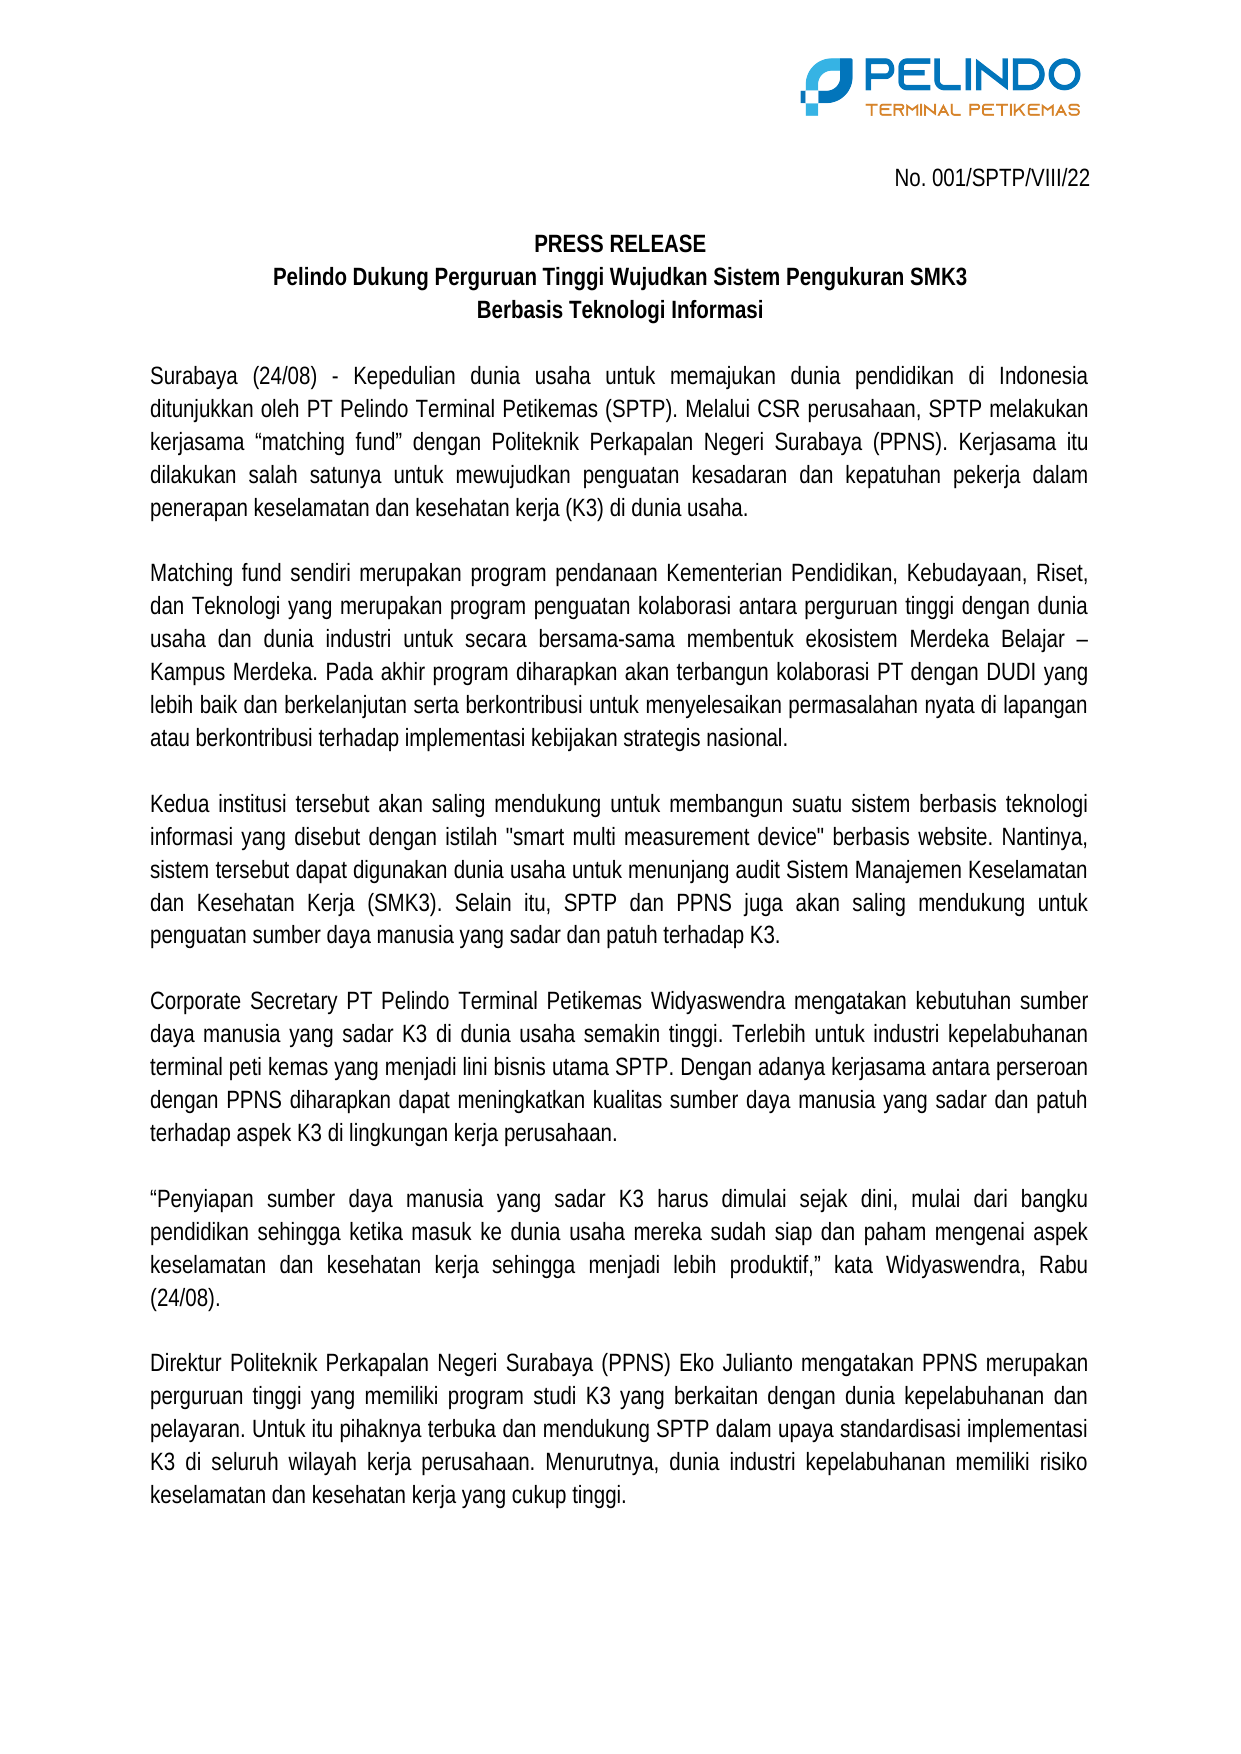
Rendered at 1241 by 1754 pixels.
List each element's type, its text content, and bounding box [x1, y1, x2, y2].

text “Penyiapan sumber daya manusia yang sadar K3 harus dimulai sejak dini, mulai dari bangku pendidikan sehingga ketika masuk ke dunia usaha mereka sudah siap dan paham mengenai aspek keselamatan dan kesehatan kerja sehingga menjadi lebih produktif,” kata Widyaswendra, Rabu (24/08). [150, 1184, 1090, 1311]
text PRESS RELEASE [150, 229, 1090, 258]
text Surabaya (24/08) - Kepedulian dunia usaha untuk memajukan dunia pendidikan di Indonesia ditunjukkan oleh PT Pelindo Terminal Petikemas (SPTP). Melalui CSR perusahaan, SPTP melakukan kerjasama “matching fund” dengan Politeknik Perkapalan Negeri Surabaya (PPNS). Kerjasama itu dilakukan salah satunya untuk mewujudkan penguatan kesadaran dan kepatuhan pekerja dalam penerapan keselamatan dan kesehatan kerja (K3) di dunia usaha. [150, 361, 1090, 521]
text Direktur Politeknik Perkapalan Negeri Surabaya (PPNS) Eko Julianto mengatakan PPNS merupakan perguruan tinggi yang memiliki program studi K3 yang berkaitan dengan dunia kepelabuhanan dan pelayaran. Untuk itu pihaknya terbuka dan mendukung SPTP dalam upaya standardisasi implementasi K3 di seluruh wilayah kerja perusahaan. Menurutnya, dunia industri kepelabuhanan memiliki risiko keselamatan dan kesehatan kerja yang cukup tinggi. [150, 1348, 1090, 1509]
text No. 001/SPTP/VIII/22 [150, 163, 1090, 192]
picture [778, 41, 1103, 133]
text Berbasis Teknologi Informasi [150, 295, 1090, 324]
text Pelindo Dukung Perguruan Tinggi Wujudkan Sistem Pengukuran SMK3 [150, 262, 1090, 291]
text Corporate Secretary PT Pelindo Terminal Petikemas Widyaswendra mengatakan kebutuhan sumber daya manusia yang sadar K3 di dunia usaha semakin tinggi. Terlebih untuk industri kepelabuhanan terminal peti kemas yang menjadi lini bisnis utama SPTP. Dengan adanya kerjasama antara perseroan dengan PPNS diharapkan dapat meningkatkan kualitas sumber daya manusia yang sadar dan patuh terhadap aspek K3 di lingkungan kerja perusahaan. [150, 986, 1090, 1147]
text Matching fund sendiri merupakan program pendanaan Kementerian Pendidikan, Kebudayaan, Riset, dan Teknologi yang merupakan program penguatan kolaborasi antara perguruan tinggi dengan dunia usaha dan dunia industri untuk secara bersama-sama membentuk ekosistem Merdeka Belajar – Kampus Merdeka. Pada akhir program diharapkan akan terbangun kolaborasi PT dengan DUDI yang lebih baik dan berkelanjutan serta berkontribusi untuk menyelesaikan permasalahan nyata di lapangan atau berkontribusi terhadap implementasi kebijakan strategis nasional. [150, 558, 1090, 752]
text Kedua institusi tersebut akan saling mendukung untuk membangun suatu sistem berbasis teknologi informasi yang disebut dengan istilah "smart multi measurement device" berbasis website. Nantinya, sistem tersebut dapat digunakan dunia usaha untuk menunjang audit Sistem Manajemen Keselamatan dan Kesehatan Kerja (SMK3). Selain itu, SPTP dan PPNS juga akan saling mendukung untuk penguatan sumber daya manusia yang sadar dan patuh terhadap K3. [150, 789, 1090, 949]
